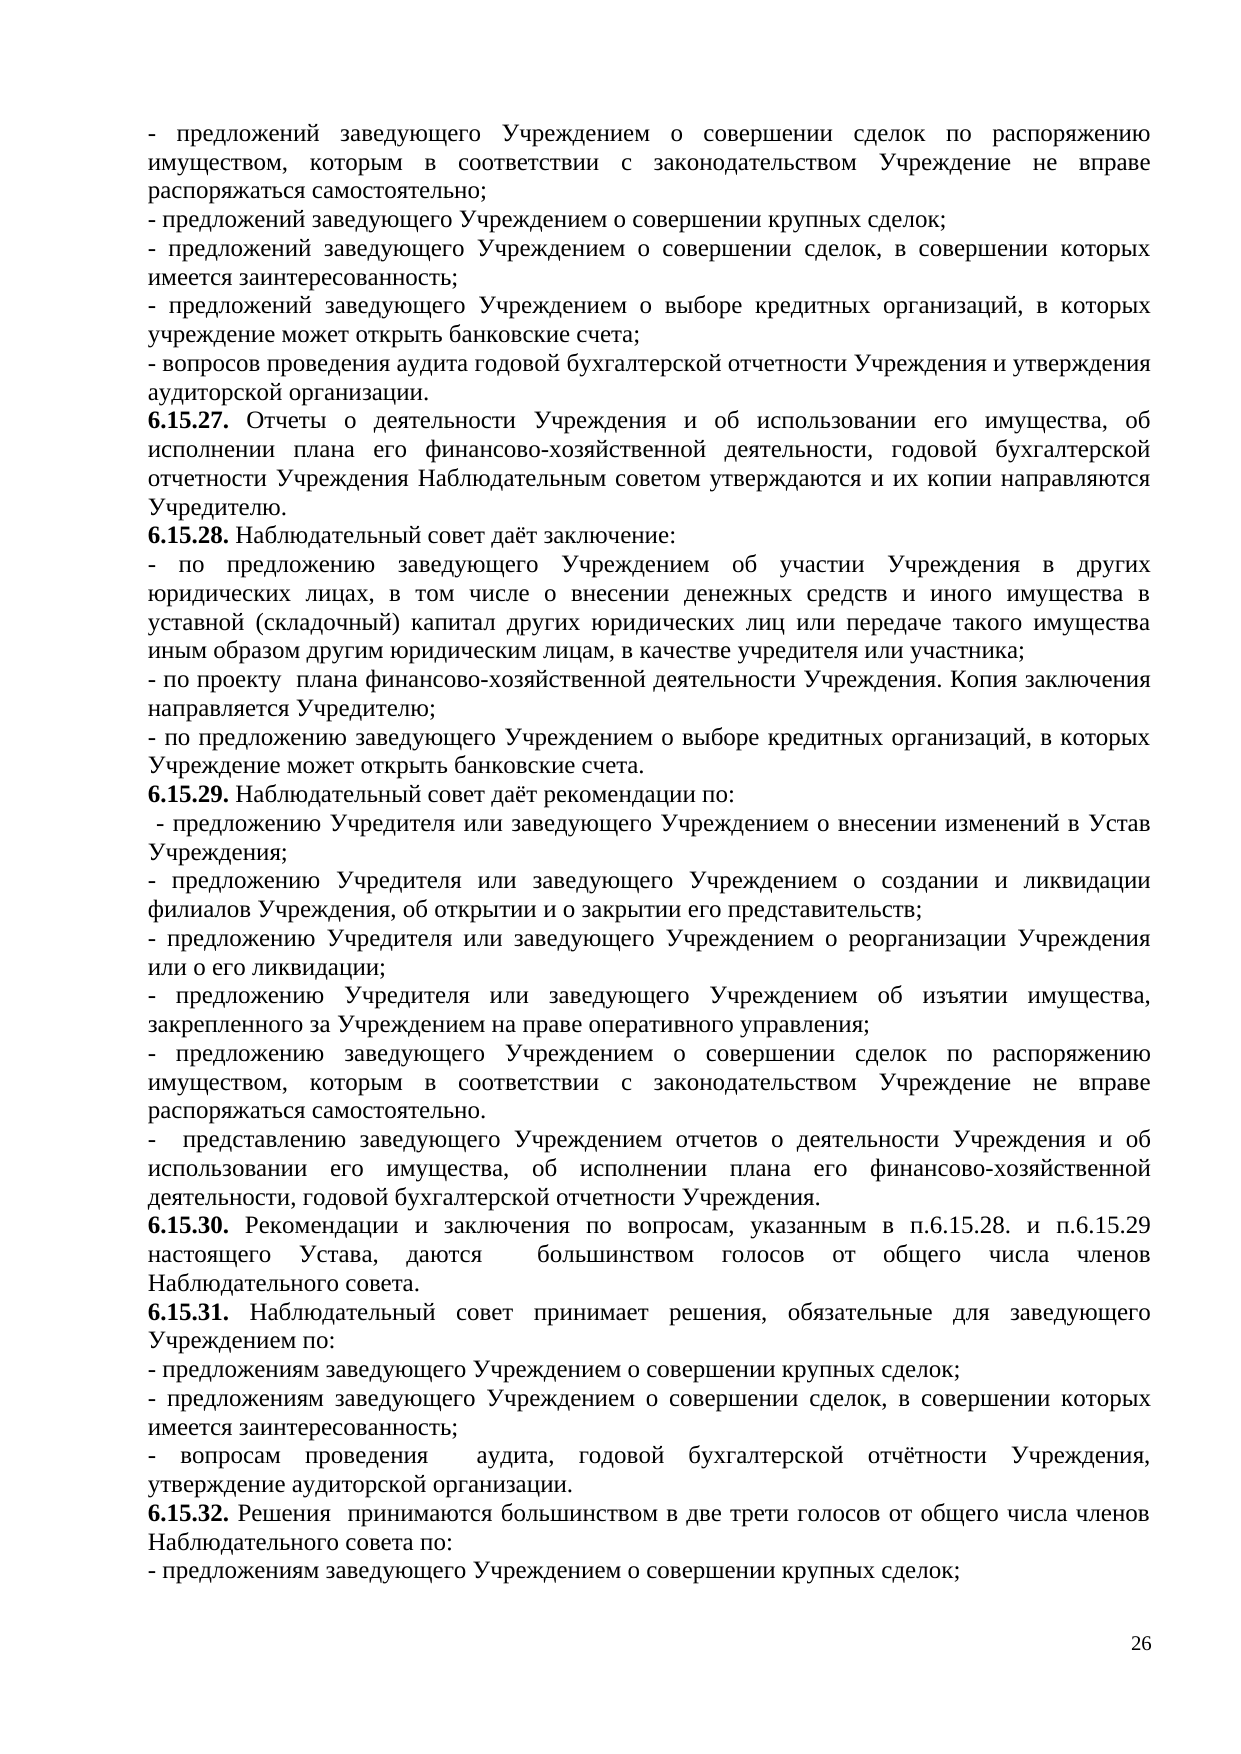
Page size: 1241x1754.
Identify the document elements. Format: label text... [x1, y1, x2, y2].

list 6.15.30. Рекомендации и заключения по вопросам, указанным в п.6.15.28. и п.6.15.29 настоящего Устава, даются большинством голосов от общего числа членов Наблюдательного совета. [148, 1211, 1152, 1297]
list - по предложению заведующего Учреждением о выборе кредитных организаций, в которых Учреждение может открыть банковские счета. [148, 722, 1152, 779]
text 6.15.28. Наблюдательный совет даёт заключение: [148, 521, 1152, 549]
text - предложений заведующего Учреждением о совершении сделок по распоряжению имуществом, которым в соответствии с законодательством Учреждение не вправе распоряжаться самостоятельно; [148, 118, 1152, 204]
text - предложению Учредителя или заведующего Учреждением о создании и ликвидации филиалов Учреждения, об открытии и о закрытии его представительств; [148, 866, 1152, 923]
text - предложений заведующего Учреждением о совершении крупных сделок; [148, 204, 1152, 233]
text - предложений заведующего Учреждением о совершении сделок, в совершении которых имеется заинтересованность; [148, 233, 1152, 291]
text - предложению Учредителя или заведующего Учреждением об изъятии имущества, закрепленного за Учреждением на праве оперативного управления; [148, 981, 1152, 1038]
text - предложениям заведующего Учреждением о совершении крупных сделок; [148, 1556, 1152, 1584]
text - вопросов проведения аудита годовой бухгалтерской отчетности Учреждения и утверждения аудиторской организации. [148, 348, 1152, 406]
text - предложений заведующего Учреждением о выборе кредитных организаций, в которых учреждение может открыть банковские счета; [148, 291, 1152, 348]
list 6.15.29. Наблюдательный совет даёт рекомендации по: [148, 779, 1152, 808]
text - предложениям заведующего Учреждением о совершении сделок, в совершении которых имеется заинтересованность; [148, 1383, 1152, 1441]
text - предложениям заведующего Учреждением о совершении крупных сделок; [148, 1354, 1152, 1383]
list 6.15.27. Отчеты о деятельности Учреждения и об использовании его имущества, об исполнении плана его финансово-хозяйственной деятельности, годовой бухгалтерской отчетности Учреждения Наблюдательным советом утверждаются и их копии направляются Учредителю. [148, 406, 1152, 521]
text - предложению Учредителя или заведующего Учреждением о внесении изменений в Устав Учреждения; [148, 808, 1152, 866]
text - представлению заведующего Учреждением отчетов о деятельности Учреждения и об использовании его имущества, об исполнении плана его финансово-хозяйственной деятельности, годовой бухгалтерской отчетности Учреждения. [148, 1124, 1152, 1211]
list - вопросам проведения аудита, годовой бухгалтерской отчётности Учреждения, утверждение аудиторской организации. [148, 1441, 1152, 1498]
list - по проекту плана финансово-хозяйственной деятельности Учреждения. Копия заключения направляется Учредителю; [148, 664, 1152, 722]
list 6.15.32. Решения принимаются большинством в две трети голосов от общего числа членов Наблюдательного совета по: [148, 1498, 1152, 1556]
list - по предложению заведующего Учреждением об участии Учреждения в других юридических лицах, в том числе о внесении денежных средств и иного имущества в уставной (складочный) капитал других юридических лиц или передаче такого имущества иным образом другим юридическим лицам, в качестве учредителя или участника; [148, 549, 1152, 664]
text - предложению заведующего Учреждением о совершении сделок по распоряжению имуществом, которым в соответствии с законодательством Учреждение не вправе распоряжаться самостоятельно. [148, 1038, 1152, 1124]
list 6.15.31. Наблюдательный совет принимает решения, обязательные для заведующего Учреждением по: [148, 1297, 1152, 1354]
text - предложению Учредителя или заведующего Учреждением о реорганизации Учреждения или о его ликвидации; [148, 923, 1152, 981]
